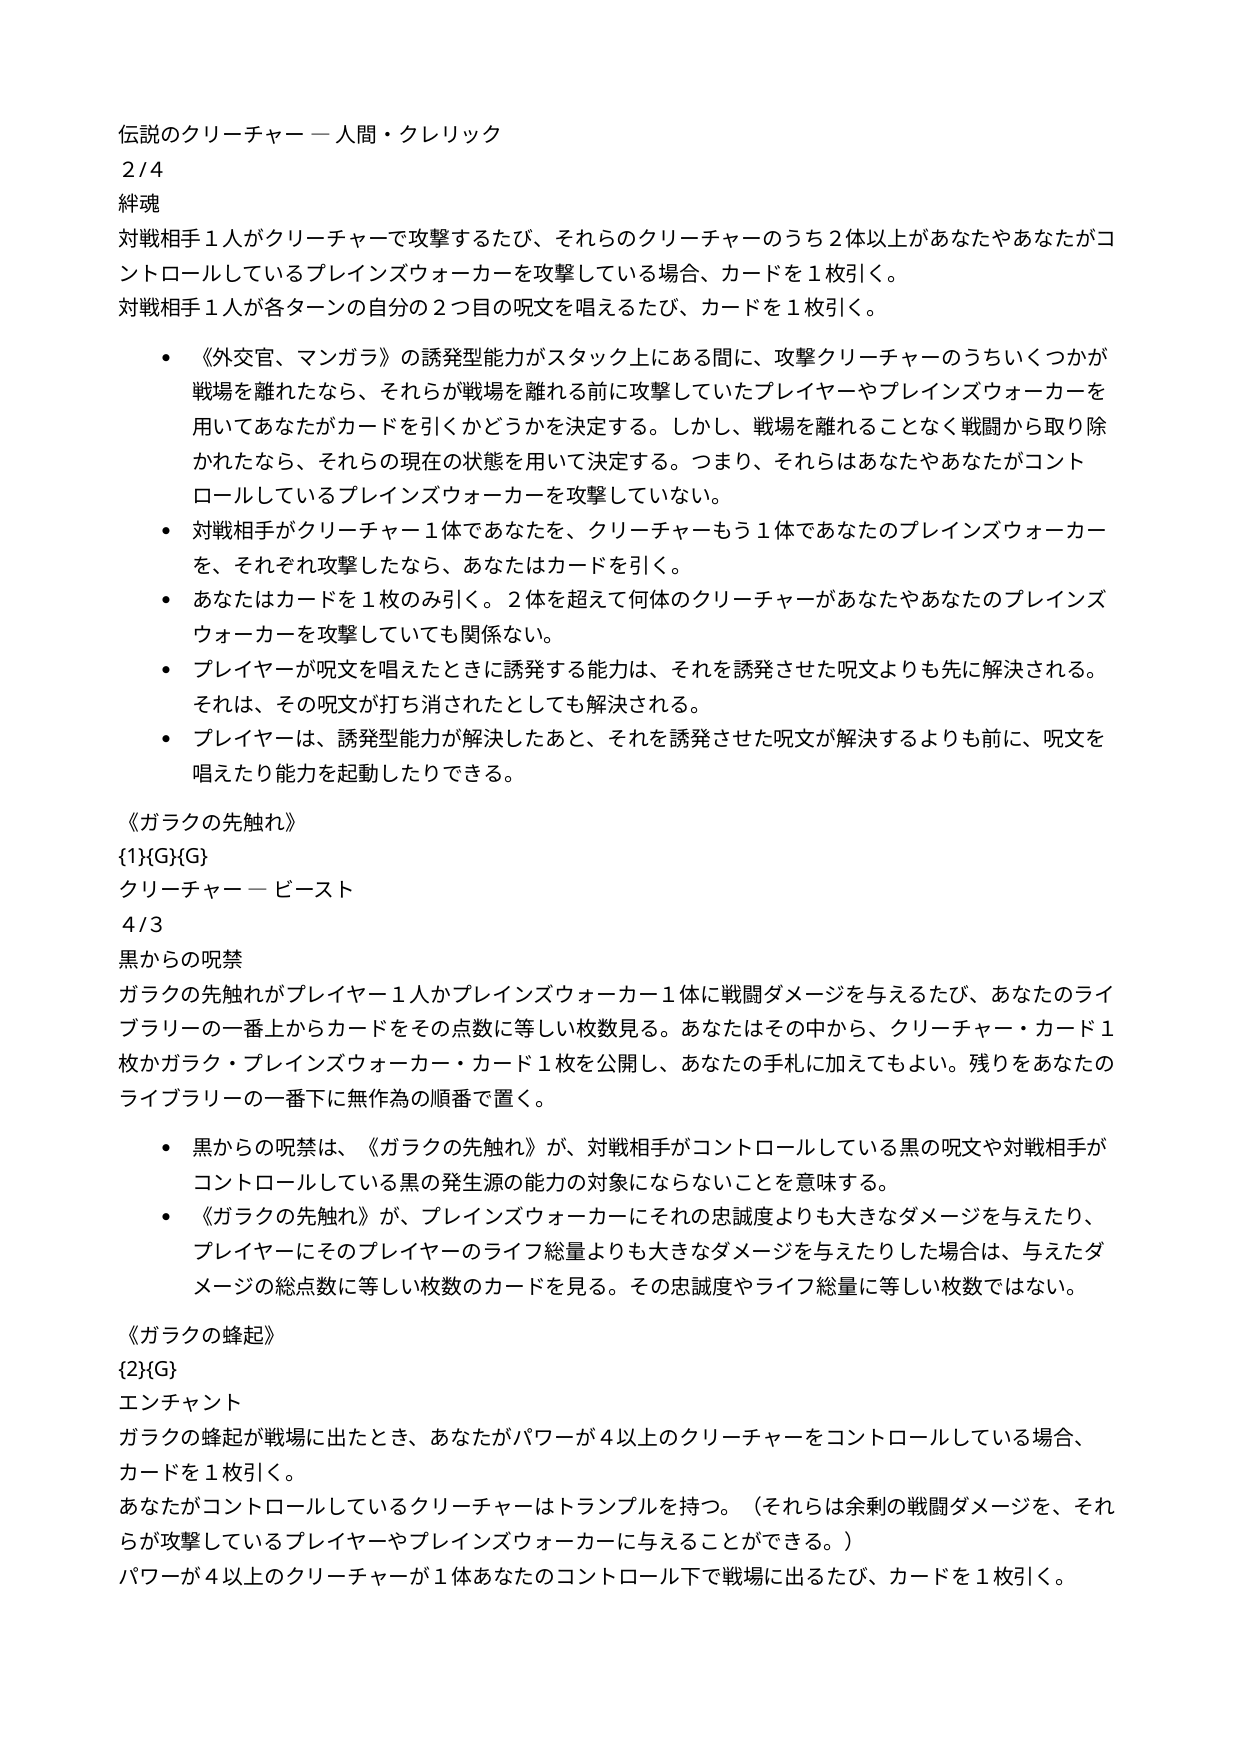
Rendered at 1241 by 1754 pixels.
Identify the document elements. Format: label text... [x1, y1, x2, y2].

text 《ガラクの蜂起》 {2}{G} エンチャント ガラクの蜂起が戦場に出たとき、あなたがパワーが４以上のクリーチャーをコントロールしている場合、カードを１枚引く。 あなたがコントロールしているクリーチャーはトランプルを持つ。（それらは余剰の戦闘ダメージを、それらが攻撃しているプレイヤーやプレインズウォーカーに与えることができる。） パワーが４以上のクリーチャーが１体あなたのコントロール下で戦場に出るたび、カードを１枚引く。 [118, 1319, 1122, 1590]
list 《ガラクの先触れ》が、プレインズウォーカーにそれの忠誠度よりも大きなダメージを与えたり、プレイヤーにそのプレイヤーのライフ総量よりも大きなダメージを与えたりした場合は、与えたダメージの総点数に等しい枚数のカードを見る。その忠誠度やライフ総量に等しい枚数ではない。 [162, 1201, 1122, 1300]
text 《ガラクの先触れ》 {1}{G}{G} クリーチャー ― ビースト ４/３ 黒からの呪禁 ガラクの先触れがプレイヤー１人かプレインズウォーカー１体に戦闘ダメージを与えるたび、あなたのライブラリーの一番上からカードをその点数に等しい枚数見る。あなたはその中から、クリーチャー・カード１枚かガラク・プレインズウォーカー・カード１枚を公開し、あなたの手札に加えてもよい。残りをあなたのライブラリーの一番下に無作為の順番で置く。 [118, 806, 1122, 1112]
list 《外交官、マンガラ》の誘発型能力がスタック上にある間に、攻撃クリーチャーのうちいくつかが戦場を離れたなら、それらが戦場を離れる前に攻撃していたプレイヤーやプレインズウォーカーを用いてあなたがカードを引くかどうかを決定する。しかし、戦場を離れることなく戦闘から取り除かれたなら、それらの現在の状態を用いて決定する。つまり、それらはあなたやあなたがコントロールしているプレインズウォーカーを攻撃していない。 [162, 341, 1122, 510]
list プレイヤーが呪文を唱えたときに誘発する能力は、それを誘発させた呪文よりも先に解決される。それは、その呪文が打ち消されたとしても解決される。 [162, 653, 1122, 718]
list 対戦相手がクリーチャー１体であなたを、クリーチャーもう１体であなたのプレインズウォーカーを、それぞれ攻撃したなら、あなたはカードを引く。 [162, 514, 1122, 579]
list 黒からの呪禁は、《ガラクの先触れ》が、対戦相手がコントロールしている黒の呪文や対戦相手がコントロールしている黒の発生源の能力の対象にならないことを意味する。 [162, 1131, 1122, 1196]
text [118, 118, 1122, 322]
list プレイヤーは、誘発型能力が解決したあと、それを誘発させた呪文が解決するよりも前に、呪文を唱えたり能力を起動したりできる。 [162, 722, 1122, 787]
list あなたはカードを１枚のみ引く。２体を超えて何体のクリーチャーがあなたやあなたのプレインズウォーカーを攻撃していても関係ない。 [162, 584, 1122, 649]
